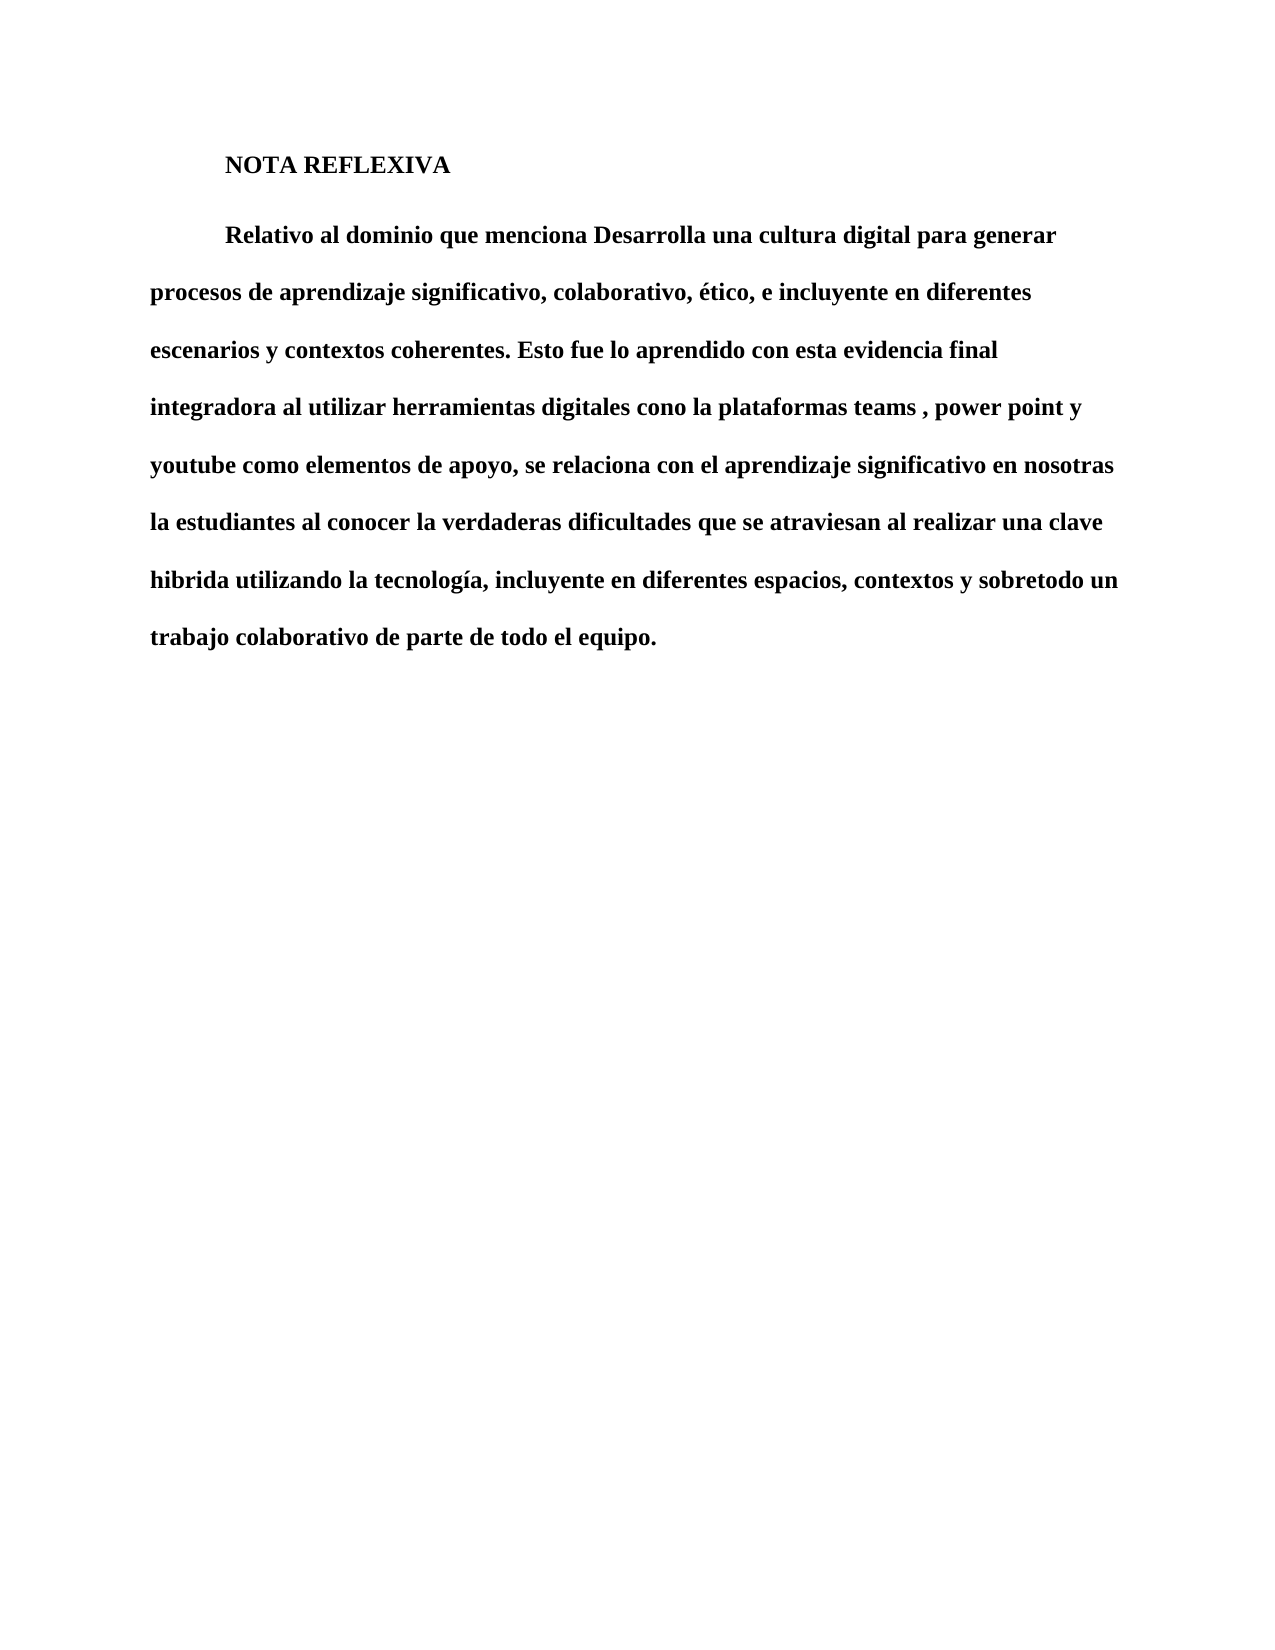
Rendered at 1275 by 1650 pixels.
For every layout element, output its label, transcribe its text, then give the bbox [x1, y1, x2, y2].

text Relativo al dominio que menciona Desarrolla una cultura digital para generar procesos de aprendizaje significativo, colaborativo, ético, e incluyente en diferentes escenarios y contextos coherentes. Esto fue lo aprendido con esta evidencia final integradora al utilizar herramientas digitales cono la plataformas teams , power point y youtube como elementos de apoyo, se relaciona con el aprendizaje significativo en nosotras la estudiantes al conocer la verdaderas dificultades que se atraviesan al realizar una clave hibrida utilizando la tecnología, incluyente en diferentes espacios, contextos y sobretodo un trabajo colaborativo de parte de todo el equipo. [150, 220, 1125, 651]
text NOTA REFLEXIVA [150, 150, 1125, 179]
